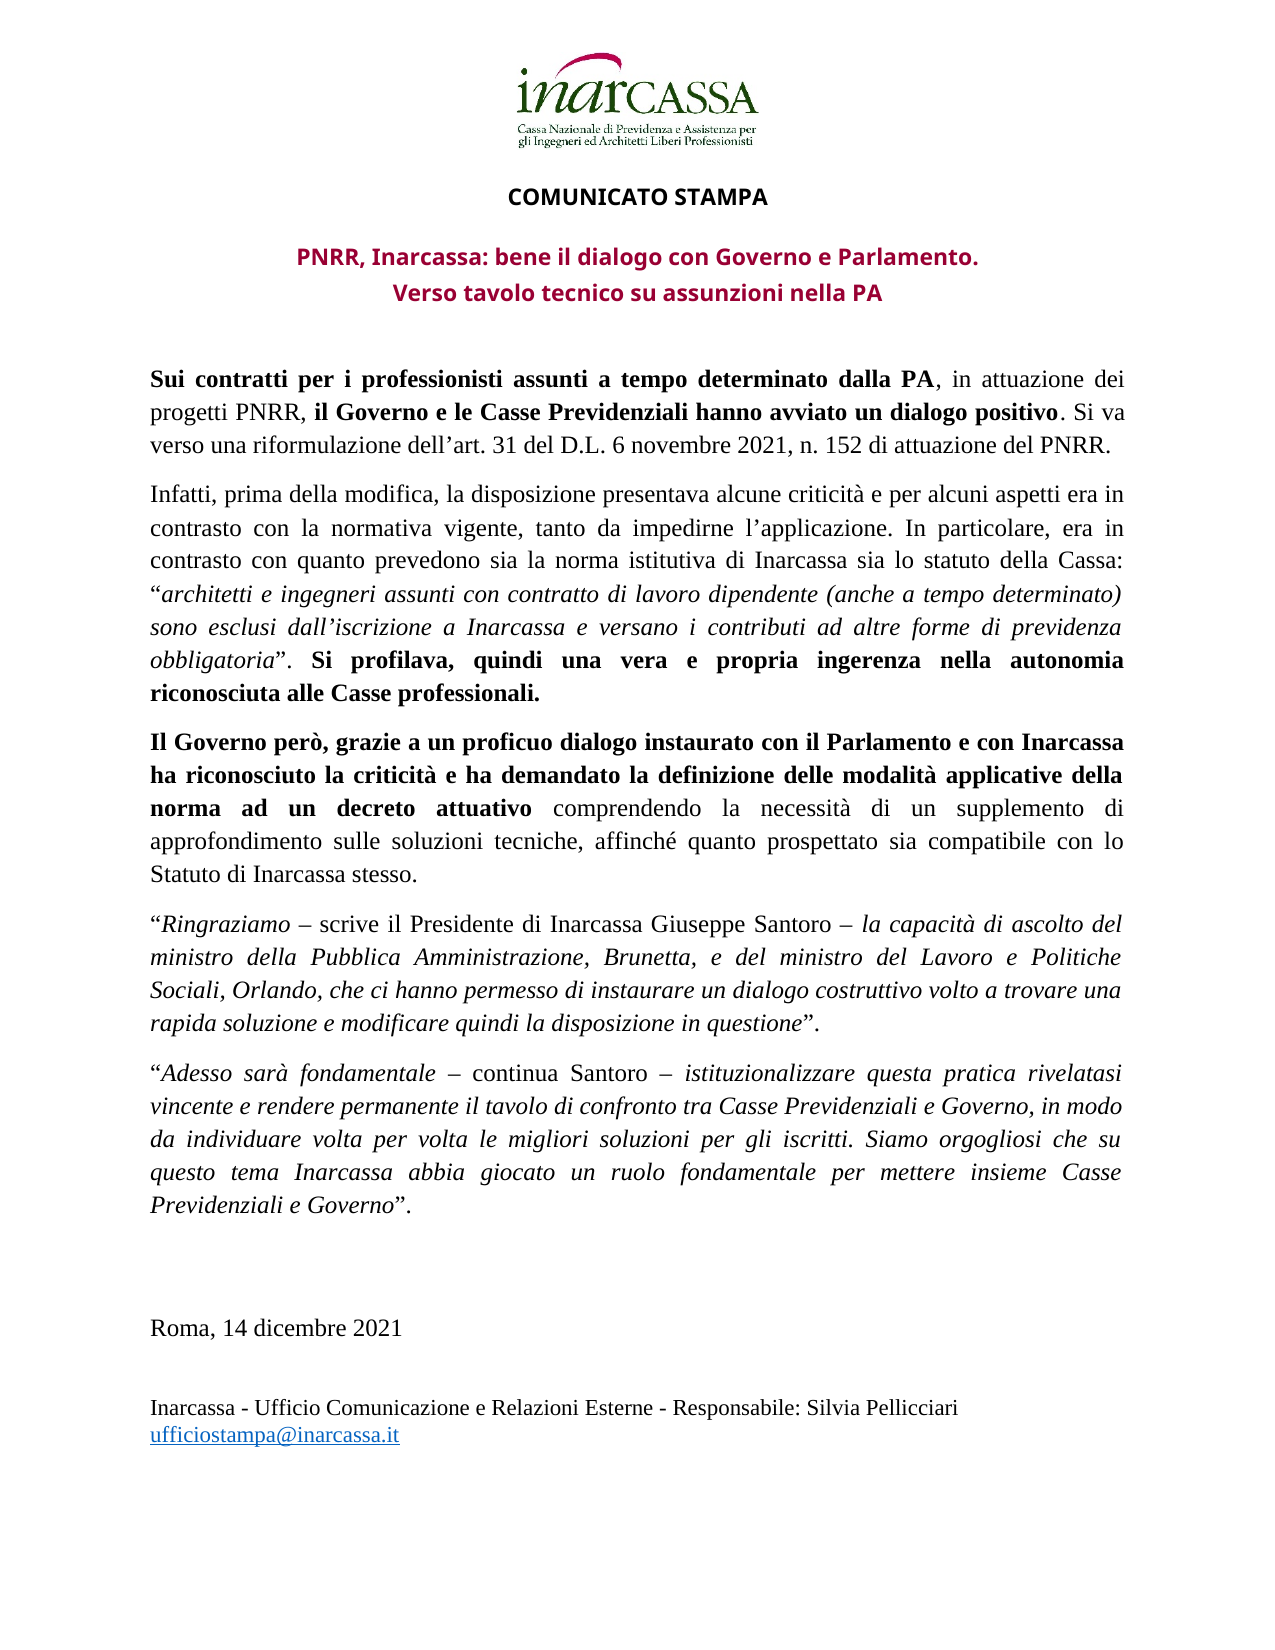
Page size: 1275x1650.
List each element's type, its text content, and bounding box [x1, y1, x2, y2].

picture [516, 52, 759, 150]
text PNRR, Inarcassa: bene il dialogo con Governo e Parlamento. [150, 241, 1125, 272]
text “Ringraziamo – scrive il Presidente di Inarcassa Giuseppe Santoro – la capacità di ascolto del ministro della Pubblica Amministrazione, Brunetta, e del ministro del Lavoro e Politiche Sociali, Orlando, che ci hanno permesso di instaurare un dialogo costruttivo volto a trovare una rapida soluzione e modificare quindi la disposizione in questione”. [150, 909, 1125, 1037]
text COMUNICATO STAMPA [174, 181, 1101, 212]
text “Adesso sarà fondamentale – continua Santoro – istituzionalizzare questa pratica rivelatasi vincente e rendere permanente il tavolo di confronto tra Casse Previdenziali e Governo, in modo da individuare volta per volta le migliori soluzioni per gli iscritti. Siamo orgogliosi che su questo tema Inarcassa abbia giocato un ruolo fondamentale per mettere insieme Casse Previdenziali e Governo”. [150, 1058, 1125, 1219]
text Sui contratti per i professionisti assunti a tempo determinato dalla PA, in attuazione dei progetti PNRR, il Governo e le Casse Previdenziali hanno avviato un dialogo positivo. Si va verso una riformulazione dell’art. 31 del D.L. 6 novembre 2021, n. 152 di attuazione del PNRR. [150, 364, 1125, 459]
text Verso tavolo tecnico su assunzioni nella PA [150, 277, 1125, 308]
text Infatti, prima della modifica, la disposizione presentava alcune criticità e per alcuni aspetti era in contrasto con la normativa vigente, tanto da impedirne l’applicazione. In particolare, era in contrasto con quanto prevedono sia la norma istitutiva di Inarcassa sia lo statuto della Cassa: “architetti e ingegneri assunti con contratto di lavoro dipendente (anche a tempo determinato) sono esclusi dall’iscrizione a Inarcassa e versano i contributi ad altre forme di previdenza obbligatoria”. Si profilava, quindi una vera e propria ingerenza nella autonomia riconosciuta alle Casse professionali. [150, 479, 1125, 706]
text Roma, 14 dicembre 2021 [150, 1313, 1125, 1342]
text Inarcassa - Ufficio Comunicazione e Relazioni Esterne - Responsabile: Silvia Pellicciari ufficiostampa@inarcassa.it [150, 1394, 1125, 1447]
text Il Governo però, grazie a un proficuo dialogo instaurato con il Parlamento e con Inarcassa ha riconosciuto la criticità e ha demandato la definizione delle modalità applicative della norma ad un decreto attuativo comprendendo la necessità di un supplemento di approfondimento sulle soluzioni tecniche, affinché quanto prospettato sia compatibile con lo Statuto di Inarcassa stesso. [150, 727, 1125, 888]
